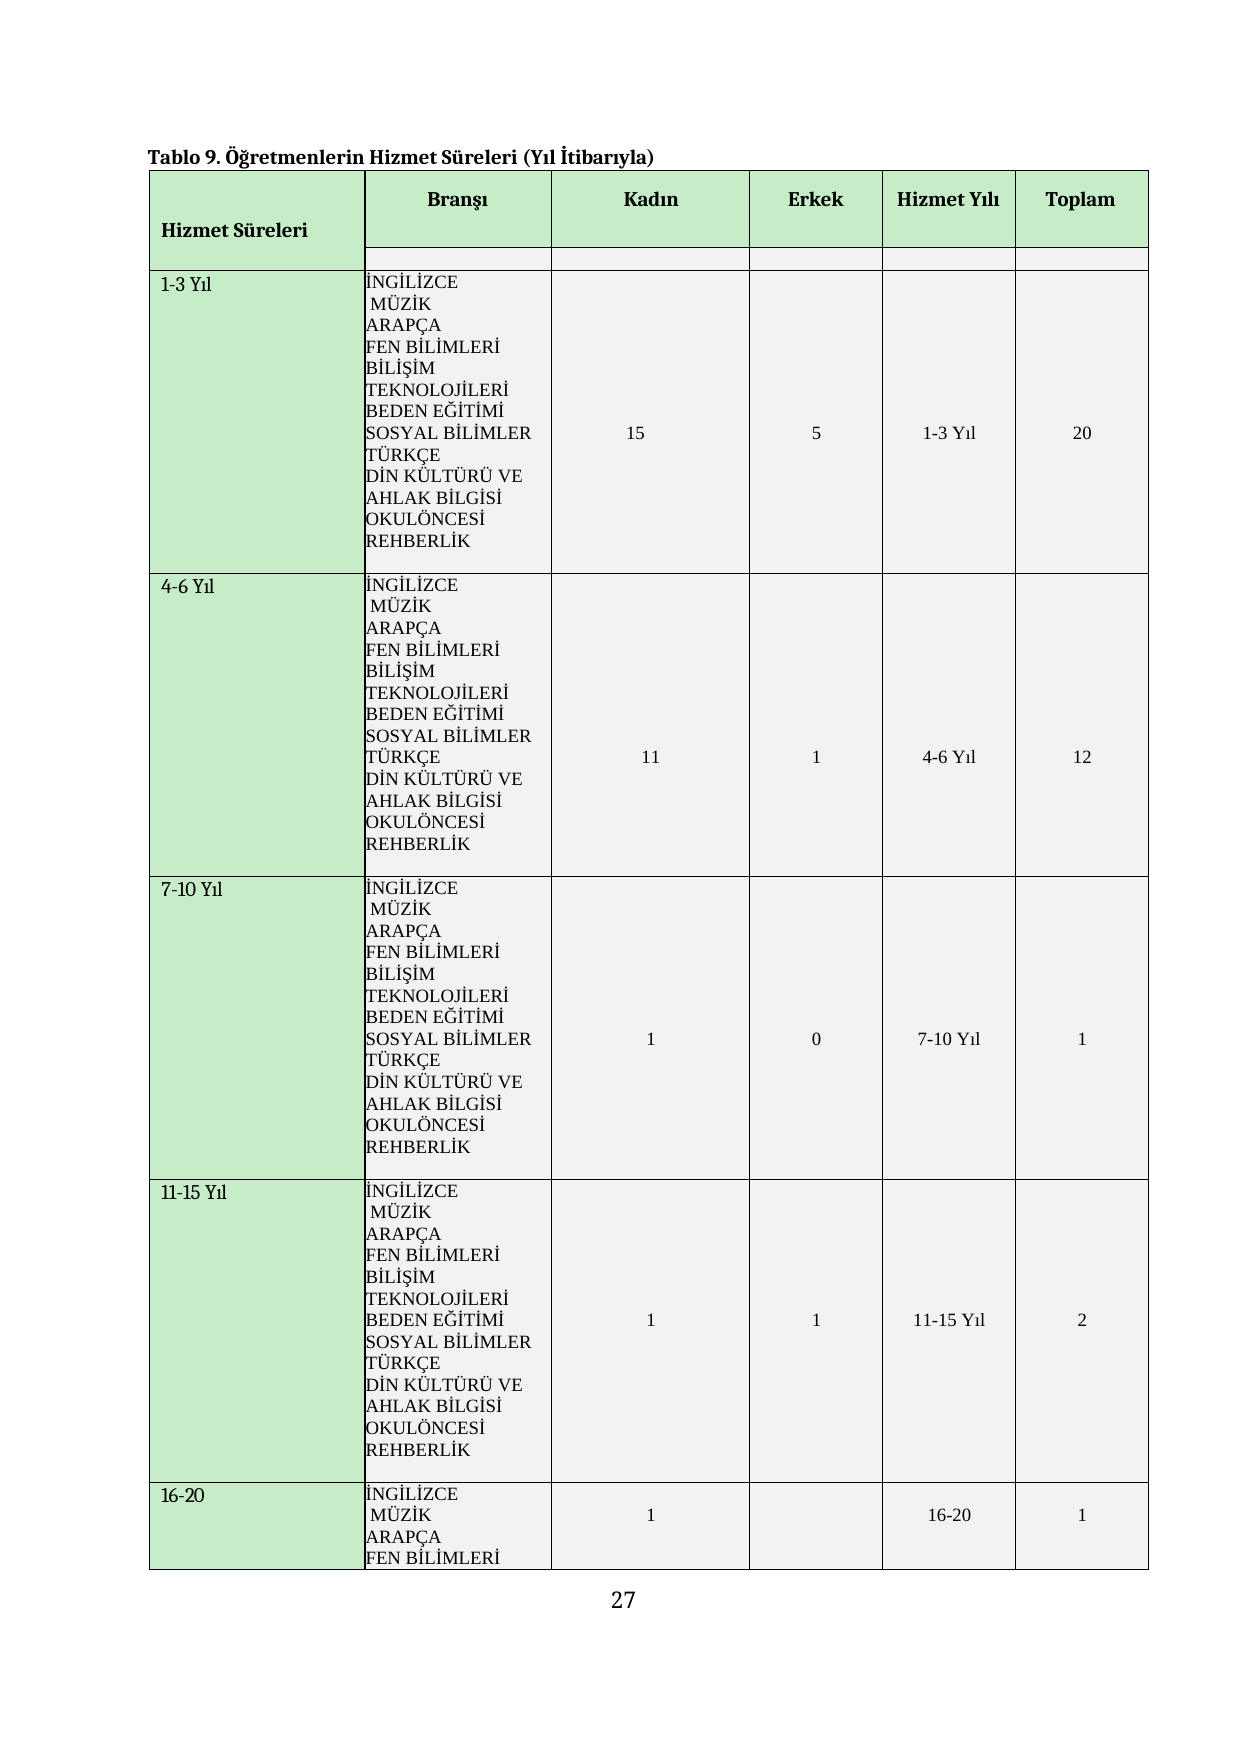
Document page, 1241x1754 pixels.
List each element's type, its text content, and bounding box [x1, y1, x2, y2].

table_cell 12 [1016, 574, 1148, 876]
table_cell 20 [1016, 271, 1148, 573]
table_cell 11 [552, 574, 749, 876]
table_cell 16-20 [883, 1483, 1015, 1569]
table_cell [552, 248, 749, 270]
table_cell İNGİLİZCE MÜZİK ARAPÇA FEN BİLİMLERİ BİLİŞİM TEKNOLOJİLERİ BEDEN EĞİTİMİ SOSYAL BİLİMLER TÜRKÇE DİN KÜLTÜRÜ VE AHLAK BİLGİSİ OKULÖNCESİ REHBERLİK [366, 271, 551, 573]
table_cell 5 [750, 271, 882, 573]
table_header Erkek [750, 171, 882, 247]
table_cell 11-15 Yıl [883, 1180, 1015, 1482]
table_cell [883, 248, 1015, 270]
table_cell İNGİLİZCE MÜZİK ARAPÇA FEN BİLİMLERİ BİLİŞİM TEKNOLOJİLERİ BEDEN EĞİTİMİ SOSYAL BİLİMLER TÜRKÇE DİN KÜLTÜRÜ VE AHLAK BİLGİSİ OKULÖNCESİ REHBERLİK [366, 1180, 551, 1482]
table_cell 1 [1016, 877, 1148, 1179]
table_cell İNGİLİZCE MÜZİK ARAPÇA FEN BİLİMLERİ BİLİŞİM TEKNOLOJİLERİ BEDEN EĞİTİMİ SOSYAL BİLİMLER TÜRKÇE DİN KÜLTÜRÜ VE AHLAK BİLGİSİ OKULÖNCESİ REHBERLİK [366, 574, 551, 876]
table_cell 4-6 Yıl [883, 574, 1015, 876]
table_cell 1 [552, 1180, 749, 1482]
table_header Branşı [366, 171, 551, 247]
table_cell 1-3 Yıl [883, 271, 1015, 573]
table_header Toplam [1016, 171, 1148, 247]
table_cell 16-20 [150, 1483, 364, 1569]
table_cell 0 [750, 877, 882, 1179]
table_cell 4-6 Yıl [150, 574, 364, 876]
table_cell 7-10 Yıl [883, 877, 1015, 1179]
table_cell [366, 248, 551, 270]
table_cell 1 [552, 1483, 749, 1569]
table_cell 1-3 Yıl [150, 271, 364, 573]
table_cell 1 [552, 877, 749, 1179]
table_cell 7-10 Yıl [150, 877, 364, 1179]
table_cell [750, 248, 882, 270]
table_cell 1 [1016, 1483, 1148, 1569]
table_cell [1016, 248, 1148, 270]
table_header Hizmet Yılı [883, 171, 1015, 247]
table_cell 1 [750, 574, 882, 876]
table_cell 1 [750, 1180, 882, 1482]
table_cell 15 [552, 271, 749, 573]
table_header Hizmet Süreleri [150, 171, 364, 270]
table_cell İNGİLİZCE MÜZİK ARAPÇA FEN BİLİMLERİ BİLİŞİM TEKNOLOJİLERİ BEDEN EĞİTİMİ SOSYAL BİLİMLER TÜRKÇE DİN KÜLTÜRÜ VE AHLAK BİLGİSİ OKULÖNCESİ REHBERLİK [366, 877, 551, 1179]
table_cell 11-15 Yıl [150, 1180, 364, 1482]
table_cell 2 [1016, 1180, 1148, 1482]
table_header Kadın [552, 171, 749, 247]
text Tablo 9. Öğretmenlerin Hizmet Süreleri (Yıl İtibarıyla) [148, 146, 1198, 170]
table_cell [750, 1483, 882, 1569]
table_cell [366, 1483, 551, 1569]
